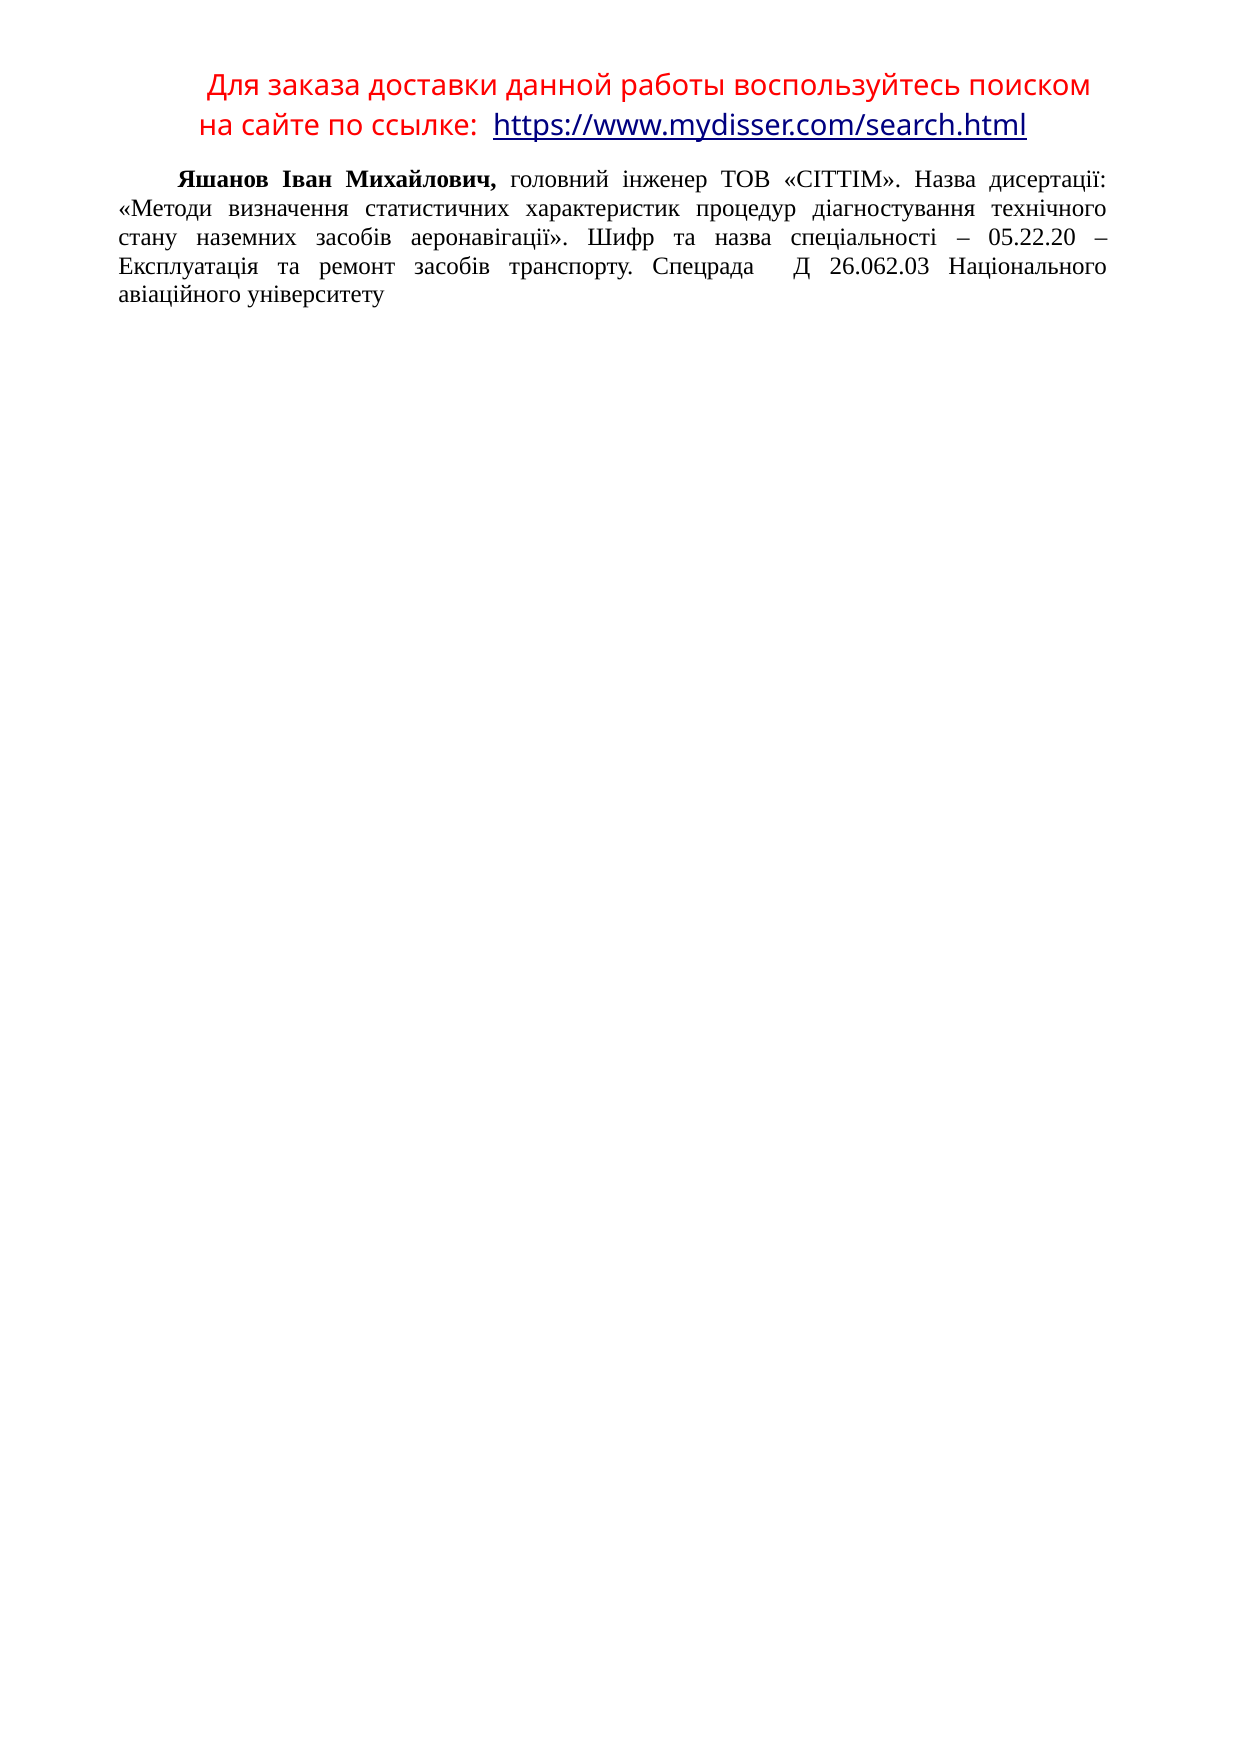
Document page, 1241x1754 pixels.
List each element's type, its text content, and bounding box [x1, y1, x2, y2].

text Яшанов Іван Михайлович, головний інженер ТОВ «СІТТІМ». Назва дисертації: «Методи визначення статистичних характеристик процедур діагностування технічного стану наземних засобів аеронавігації». Шифр та назва спеціальності – 05.22.20 – Експлуатація та ремонт засобів транспорту. Спецрада Д 26.062.03 Національного авіаційного університету [118, 164, 1107, 308]
